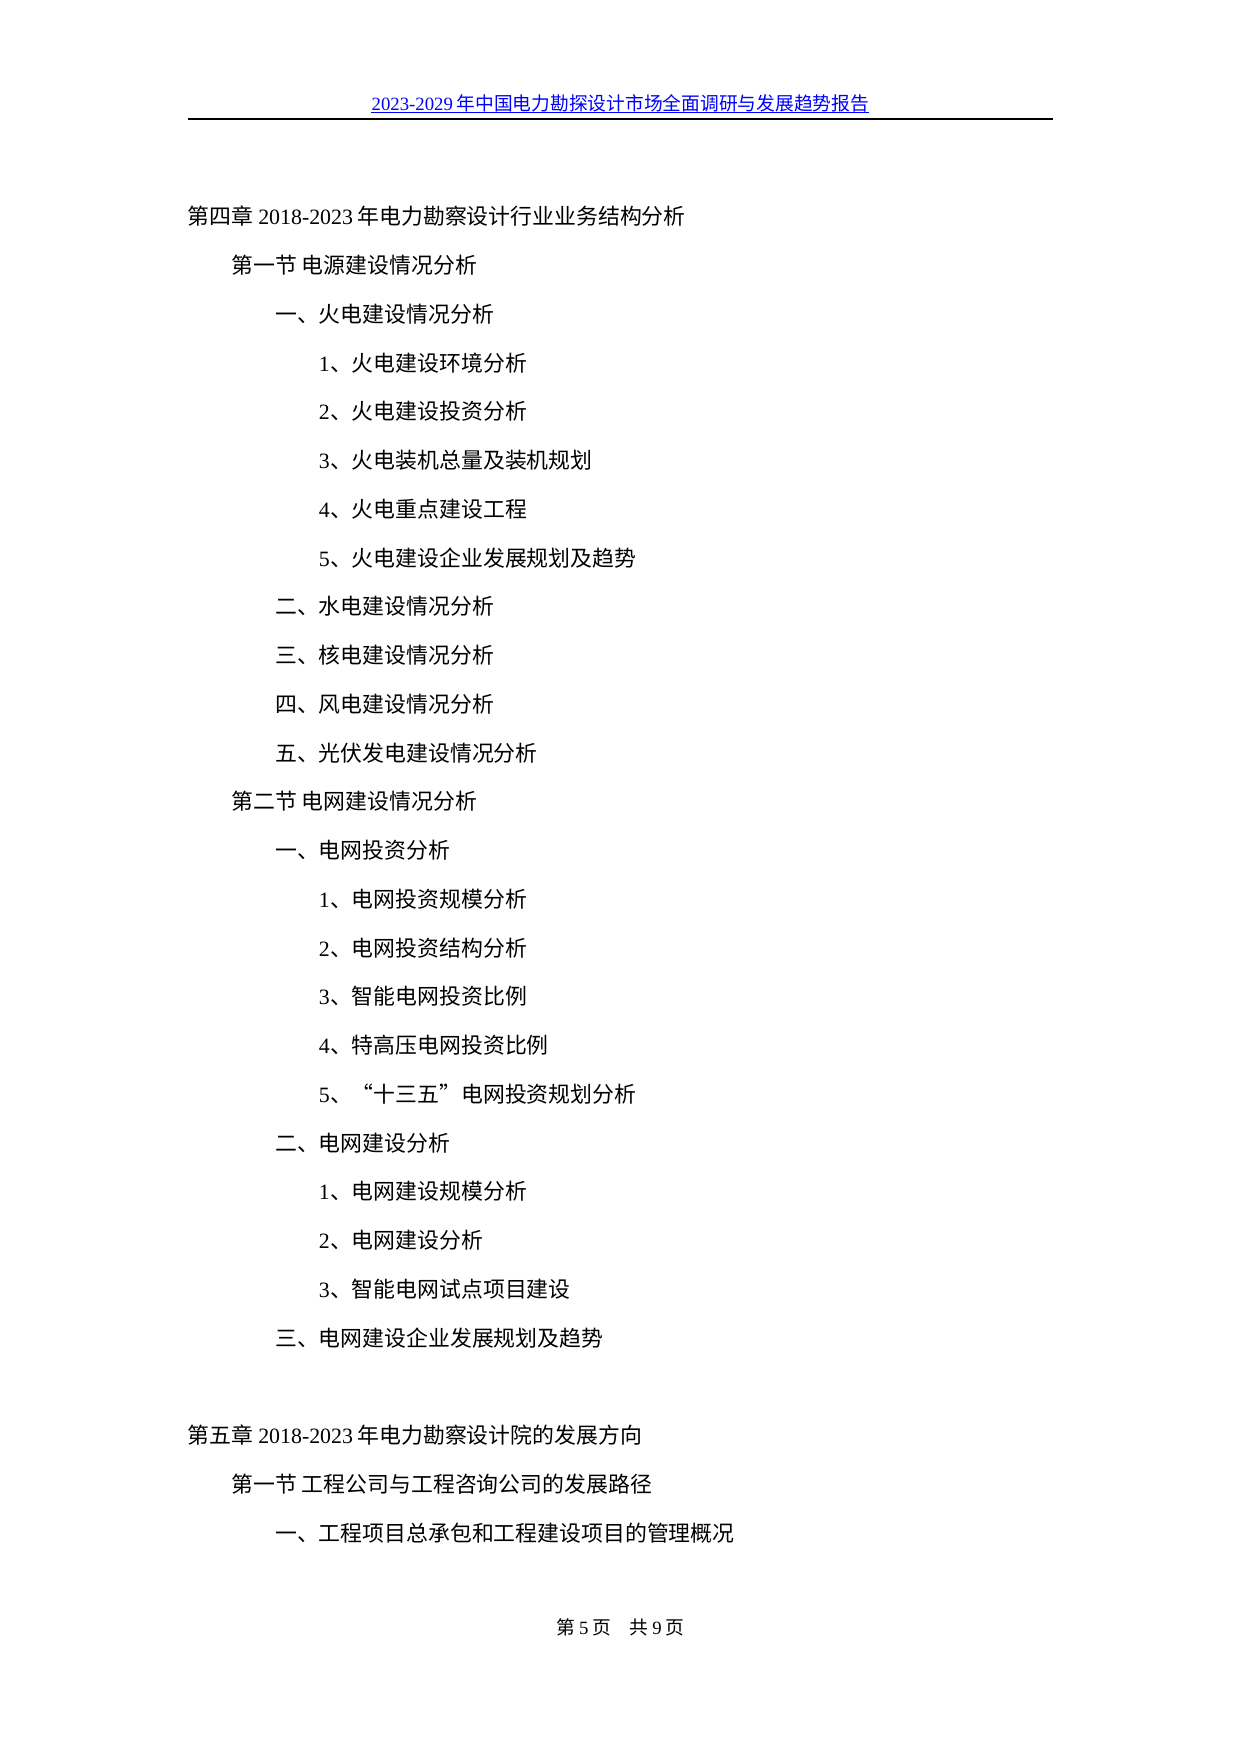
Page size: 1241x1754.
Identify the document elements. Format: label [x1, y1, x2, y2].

text [187, 150, 1053, 1548]
